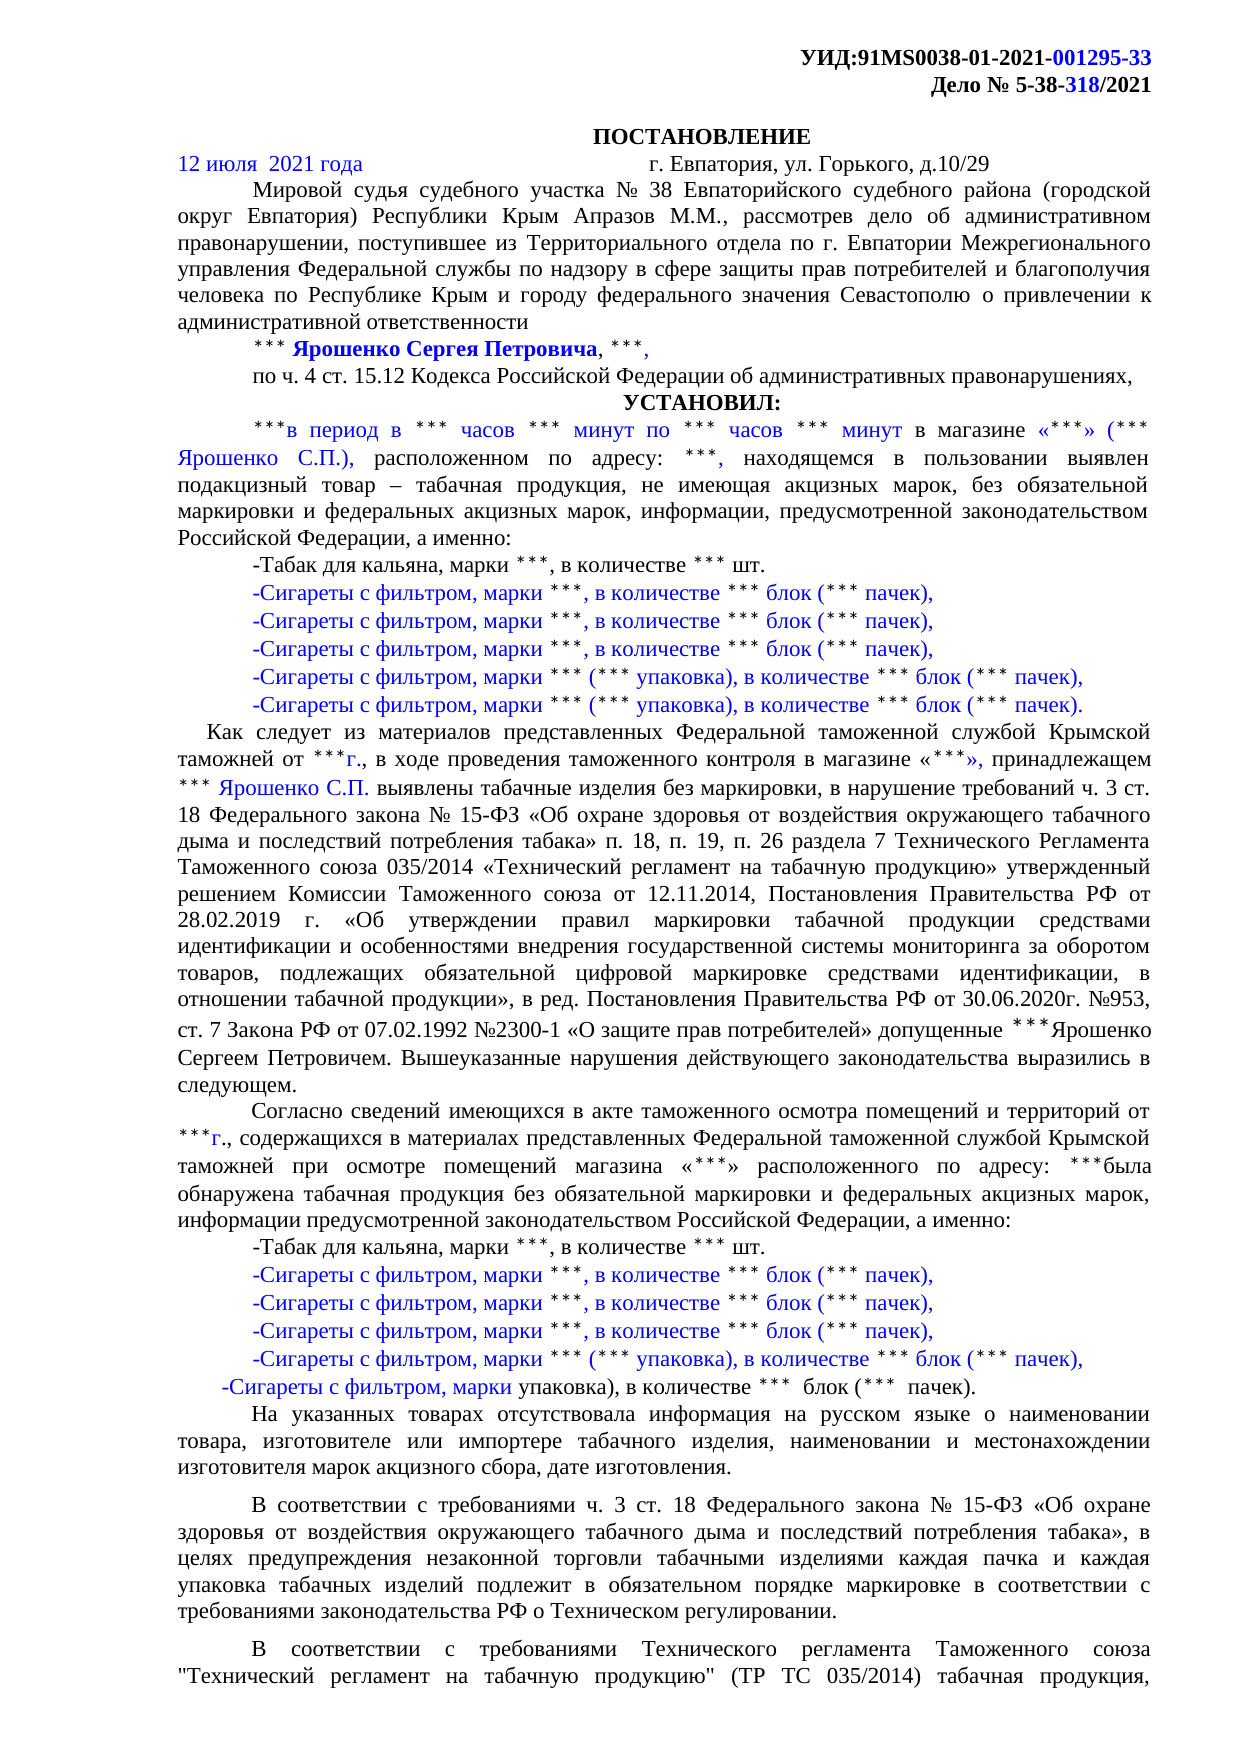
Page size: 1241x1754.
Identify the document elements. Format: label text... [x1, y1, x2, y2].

text ***в период в *** часов *** минут по *** часов *** минут в магазине «***» (*** Ярошенко С.П.), расположенном по адресу: ***, находящемся в пользовании выявлен подакцизный товар – табачная продукция, не имеющая акцизных марок, без обязательной маркировки и федеральных акцизных марок, информации, предусмотренной законодательством Российской Федерации, а именно: [177, 415, 1149, 550]
text УСТАНОВИЛ: [177, 389, 1152, 415]
text Дело № 5-38-318/2021 [177, 71, 1152, 97]
text УИД:91MS0038-01-2021-001295-33 [177, 44, 1152, 71]
text На указанных товарах отсутствовала информация на русском языке о наименовании товара, изготовителе или импортере табачного изделия, наименовании и местонахождении изготовителя марок акцизного сбора, дате изготовления. [177, 1400, 1152, 1479]
text -Табак для кальяна, марки ***, в количестве *** шт. [177, 1232, 1149, 1260]
text Мировой судья судебного участка № 38 Евпаторийского судебного района (городской округ Евпатория) Республики Крым Апразов М.М., рассмотрев дело об административном правонарушении, поступившее из Территориального отдела по г. Евпатории Межрегионального управления Федеральной службы по надзору в сфере защиты прав потребителей и благополучия человека по Республике Крым и городу федерального значения Севастополю о привлечении к административной ответственности [177, 176, 1152, 334]
text 12 июля 2021 года г. Евпатория, ул. Горького, д.10/29 [177, 150, 1152, 176]
text -Табак для кальяна, марки ***, в количестве *** шт. [177, 550, 1149, 578]
text Как следует из материалов представленных Федеральной таможенной службой Крымской таможней от ***г., в ходе проведения таможенного контроля в магазине «***», принадлежащем *** Ярошенко С.П. выявлены табачные изделия без маркировки, в нарушение требований ч. 3 ст. 18 Федерального закона № 15-ФЗ «Об охране здоровья от воздействия окружающего табачного дыма и последствий потребления табака» п. 18, п. 19, п. 26 раздела 7 Технического Регламента Таможенного союза 035/2014 «Технический регламент на табачную продукцию» утвержденный решением Комиссии Таможенного союза от 12.11.2014, Постановления Правительства РФ от 28.02.2019 г. «Об утверждении правил маркировки табачной продукции средствами идентификации и особенностями внедрения государственной системы мониторинга за оборотом товаров, подлежащих обязательной цифровой маркировке средствами идентификации, в отношении табачной продукции», в ред. Постановления Правительства РФ от 30.06.2020г. №953, ст. 7 Закона РФ от 07.02.1992 №2300-1 «О защите прав потребителей» допущенные ***Ярошенко Сергеем Петровичем. Вышеуказанные нарушения действующего законодательства выразились в следующем. [177, 718, 1152, 1097]
text -Сигареты с фильтром, марки *** (*** упаковка), в количестве *** блок (*** пачек). [177, 690, 1149, 718]
text Согласно сведений имеющихся в акте таможенного осмотра помещений и территорий от ***г., содержащихся в материалах представленных Федеральной таможенной службой Крымской таможней при осмотре помещений магазина «***» расположенного по адресу: ***была обнаружена табачная продукция без обязательной маркировки и федеральных акцизных марок, информации предусмотренной законодательством Российской Федерации, а именно: [177, 1097, 1152, 1232]
text -Сигареты с фильтром, марки ***, в количестве *** блок (*** пачек), [177, 606, 1149, 634]
text -Сигареты с фильтром, марки ***, в количестве *** блок (*** пачек), [177, 1260, 1149, 1288]
text -Сигареты с фильтром, марки ***, в количестве *** блок (*** пачек), [177, 1288, 1149, 1316]
text -Сигареты с фильтром, марки упаковка), в количестве *** блок (*** пачек). [177, 1372, 1152, 1400]
text -Сигареты с фильтром, марки *** (*** упаковка), в количестве *** блок (*** пачек), [177, 662, 1149, 690]
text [177, 1635, 1152, 1688]
text по ч. 4 ст. 15.12 Кодекса Российской Федерации об административных правонарушениях, [177, 362, 1152, 389]
text В соответствии с требованиями ч. 3 ст. 18 Федерального закона № 15-ФЗ «Об охране здоровья от воздействия окружающего табачного дыма и последствий потребления табака», в целях предупреждения незаконной торговли табачными изделиями каждая пачка и каждая упаковка табачных изделий подлежит в обязательном порядке маркировке в соответствии с требованиями законодательства РФ о Техническом регулировании. [177, 1492, 1152, 1623]
text -Сигареты с фильтром, марки *** (*** упаковка), в количестве *** блок (*** пачек), [177, 1344, 1149, 1372]
text -Сигареты с фильтром, марки ***, в количестве *** блок (*** пачек), [177, 634, 1149, 662]
text -Сигареты с фильтром, марки ***, в количестве *** блок (*** пачек), [177, 1316, 1149, 1344]
text ПОСТАНОВЛЕНИЕ [177, 123, 1152, 150]
text -Сигареты с фильтром, марки ***, в количестве *** блок (*** пачек), [177, 578, 1149, 606]
text *** Ярошенко Сергея Петровича, ***, [177, 334, 1149, 362]
